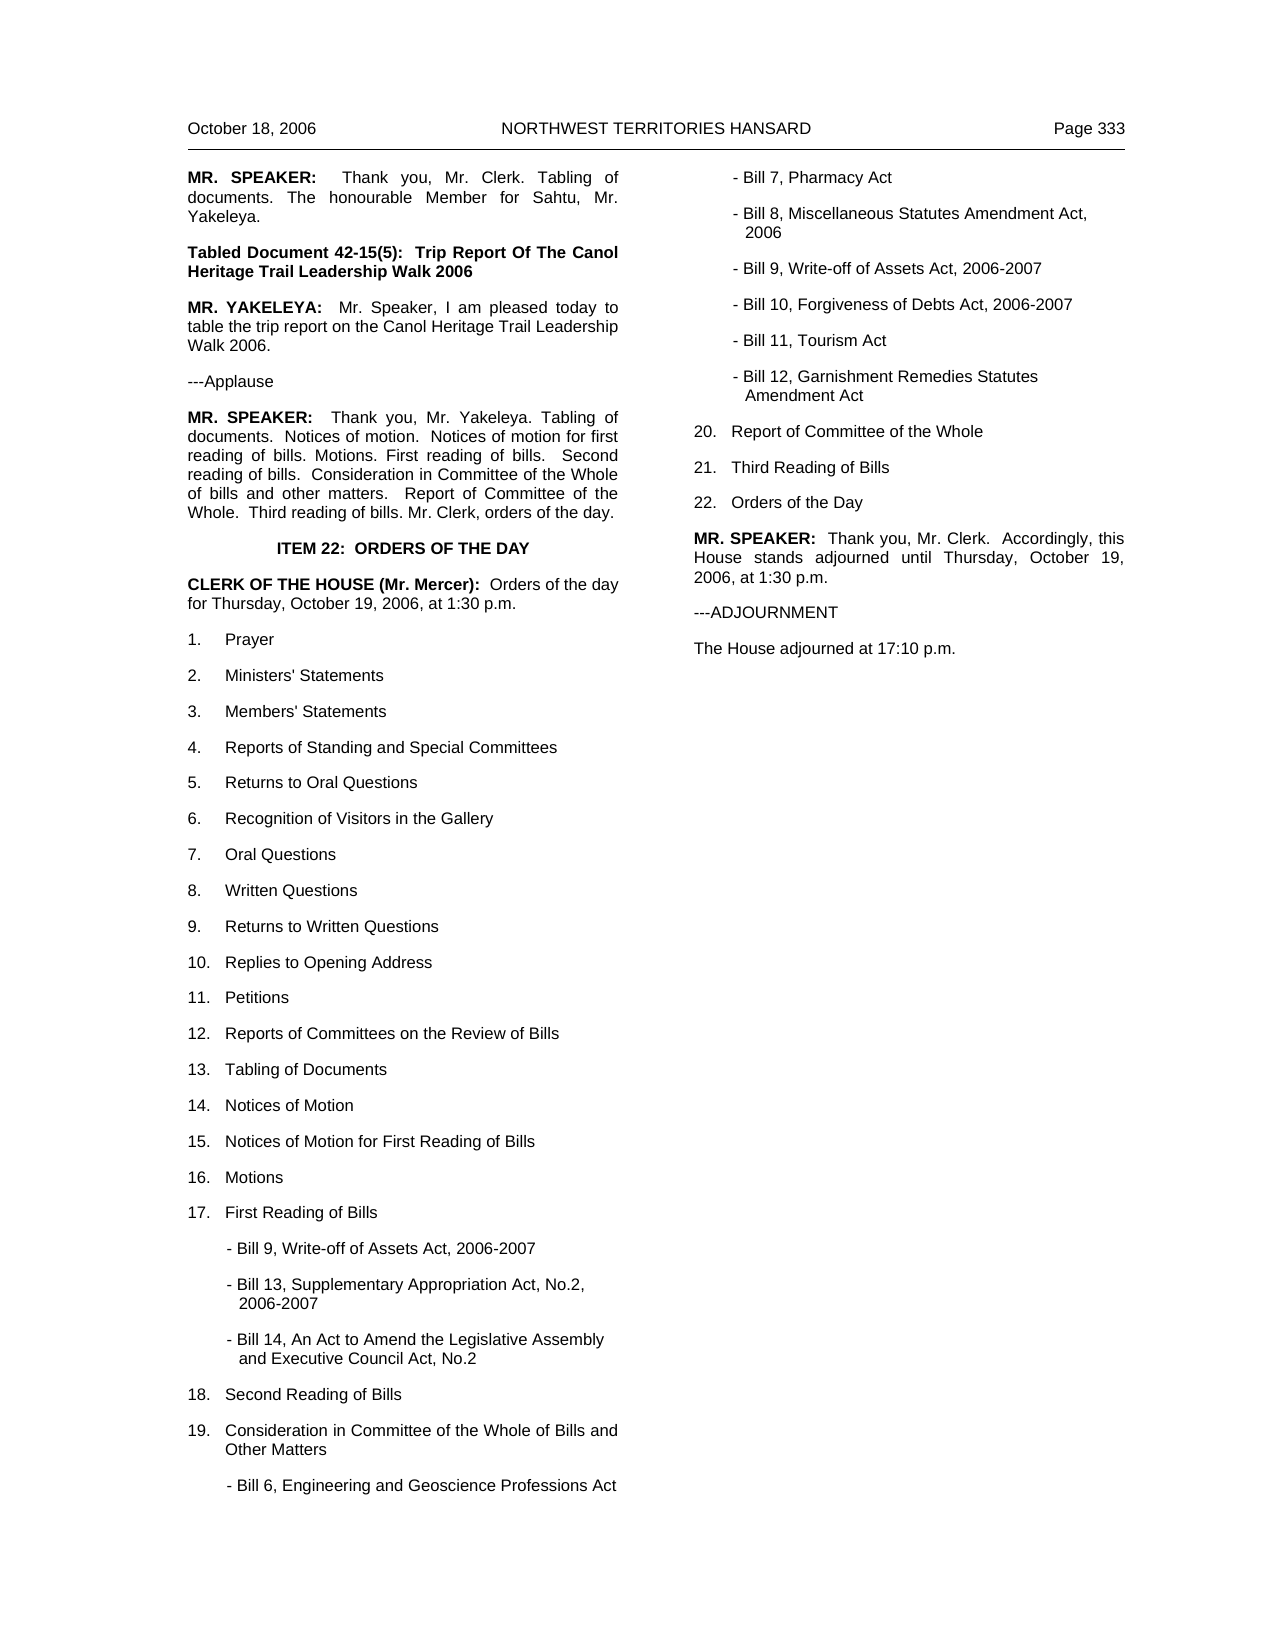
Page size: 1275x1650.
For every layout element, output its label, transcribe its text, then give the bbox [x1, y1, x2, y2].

list Reports of Standing and Special Committees [187, 737, 619, 757]
list Ministers' Statements [187, 666, 619, 685]
text - Bill 8, Miscellaneous Statutes Amendment Act, 2006 [694, 204, 1125, 242]
text MR. SPEAKER: Thank you, Mr. Clerk. Tabling of documents. The honourable Member for Sahtu, Mr. Yakeleya. [187, 168, 619, 226]
text MR. SPEAKER: Thank you, Mr. Clerk. Accordingly, this House stands adjourned until Thursday, October 19, 2006, at 1:30 p.m. [694, 529, 1125, 587]
list First Reading of Bills [187, 1203, 619, 1222]
text ---Applause [187, 372, 619, 391]
list Consideration in Committee of the Whole of Bills and Other Matters [187, 1421, 619, 1459]
text - Bill 11, Tourism Act [694, 331, 1125, 350]
text - Bill 9, Write-off of Assets Act, 2006-2007 [694, 259, 1125, 278]
list Written Questions [187, 881, 619, 900]
list Prayer [187, 630, 619, 649]
list Report of Committee of the Whole [694, 422, 1125, 441]
text The House adjourned at 17:10 p.m. [694, 639, 1125, 658]
text - Bill 9, Write-off of Assets Act, 2006-2007 [187, 1239, 619, 1258]
list Motions [187, 1167, 619, 1187]
list Oral Questions [187, 845, 619, 864]
list Notices of Motion for First Reading of Bills [187, 1132, 619, 1151]
list Returns to Oral Questions [187, 773, 619, 792]
subtitle ITEM 22: ORDERS OF THE DAY [187, 539, 619, 558]
list Third Reading of Bills [694, 457, 1125, 477]
text - Bill 7, Pharmacy Act [694, 168, 1125, 187]
list Tabling of Documents [187, 1060, 619, 1079]
list Recognition of Visitors in the Gallery [187, 809, 619, 828]
list Petitions [187, 988, 619, 1007]
list Reports of Committees on the Review of Bills [187, 1024, 619, 1043]
text ---ADJOURNMENT [694, 603, 1125, 622]
subtitle Tabled Document 42-15(5): Trip Report Of The Canol Heritage Trail Leadership Walk 2006 [187, 242, 619, 281]
text - Bill 14, An Act to Amend the Legislative Assembly and Executive Council Act, No.2 [187, 1330, 619, 1368]
text CLERK OF THE HOUSE (Mr. Mercer): Orders of the day for Thursday, October 19, 2006, at 1:30 p.m. [187, 575, 619, 613]
list Second Reading of Bills [187, 1385, 619, 1404]
text - Bill 12, Garnishment Remedies Statutes Amendment Act [694, 367, 1125, 405]
list Notices of Motion [187, 1096, 619, 1115]
list Orders of the Day [694, 493, 1125, 512]
text - Bill 10, Forgiveness of Debts Act, 2006-2007 [694, 295, 1125, 314]
text - Bill 6, Engineering and Geoscience Professions Act [187, 1476, 619, 1495]
list Members' Statements [187, 702, 619, 721]
text MR. YAKELEYA: Mr. Speaker, I am pleased today to table the trip report on the Canol Heritage Trail Leadership Walk 2006. [187, 297, 619, 355]
list Returns to Written Questions [187, 917, 619, 936]
text - Bill 13, Supplementary Appropriation Act, No.2, 2006-2007 [187, 1275, 619, 1313]
text MR. SPEAKER: Thank you, Mr. Yakeleya. Tabling of documents. Notices of motion. Notices of motion for first reading of bills. Motions. First reading of bills. Second reading of bills. Consideration in Committee of the Whole of bills and other matters. Report of Committee of the Whole. Third reading of bills. Mr. Clerk, orders of the day. [187, 407, 619, 522]
list Replies to Opening Address [187, 952, 619, 972]
